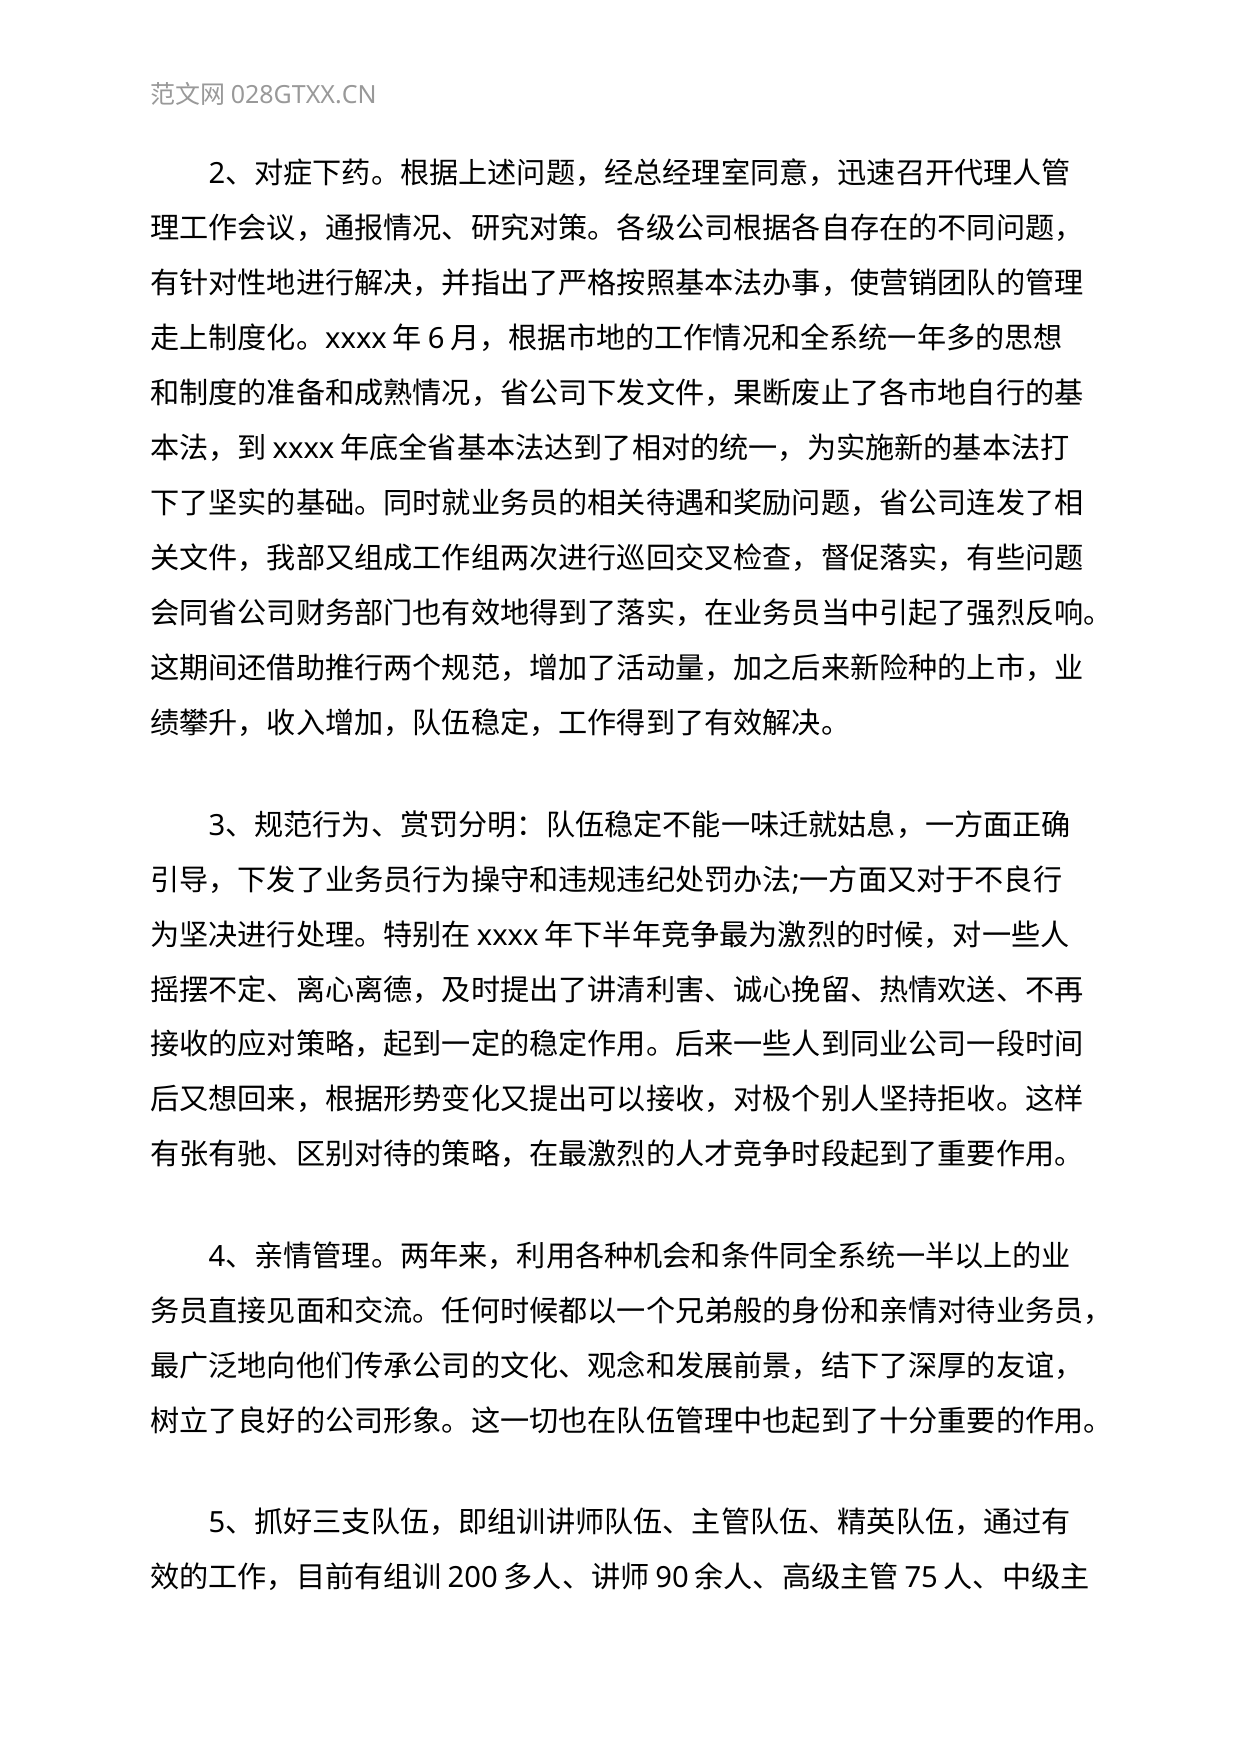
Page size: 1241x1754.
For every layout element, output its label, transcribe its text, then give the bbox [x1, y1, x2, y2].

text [150, 1499, 1090, 1596]
text 4、亲情管理。两年来，利用各种机会和条件同全系统一半以上的业务员直接见面和交流。任何时候都以一个兄弟般的身份和亲情对待业务员，最广泛地向他们传承公司的文化、观念和发展前景，结下了深厚的友谊，树立了良好的公司形象。这一切也在队伍管理中也起到了十分重要的作用。 [150, 1232, 1090, 1439]
text 3、规范行为、赏罚分明：队伍稳定不能一味迁就姑息，一方面正确引导，下发了业务员行为操守和违规违纪处罚办法;一方面又对于不良行为坚决进行处理。特别在xxxx年下半年竞争最为激烈的时候，对一些人摇摆不定、离心离德，及时提出了讲清利害、诚心挽留、热情欢送、不再接收的应对策略，起到一定的稳定作用。后来一些人到同业公司一段时间后又想回来，根据形势变化又提出可以接收，对极个别人坚持拒收。这样有张有驰、区别对待的策略，在最激烈的人才竞争时段起到了重要作用。 [150, 801, 1090, 1173]
text 2、对症下药。根据上述问题，经总经理室同意，迅速召开代理人管理工作会议，通报情况、研究对策。各级公司根据各自存在的不同问题，有针对性地进行解决，并指出了严格按照基本法办事，使营销团队的管理走上制度化。xxxx年6月，根据市地的工作情况和全系统一年多的思想和制度的准备和成熟情况，省公司下发文件，果断废止了各市地自行的基本法，到xxxx年底全省基本法达到了相对的统一，为实施新的基本法打下了坚实的基础。同时就业务员的相关待遇和奖励问题，省公司连发了相关文件，我部又组成工作组两次进行巡回交叉检查，督促落实，有些问题会同省公司财务部门也有效地得到了落实，在业务员当中引起了强烈反响。这期间还借助推行两个规范，增加了活动量，加之后来新险种的上市，业绩攀升，收入增加，队伍稳定，工作得到了有效解决。 [150, 150, 1090, 742]
